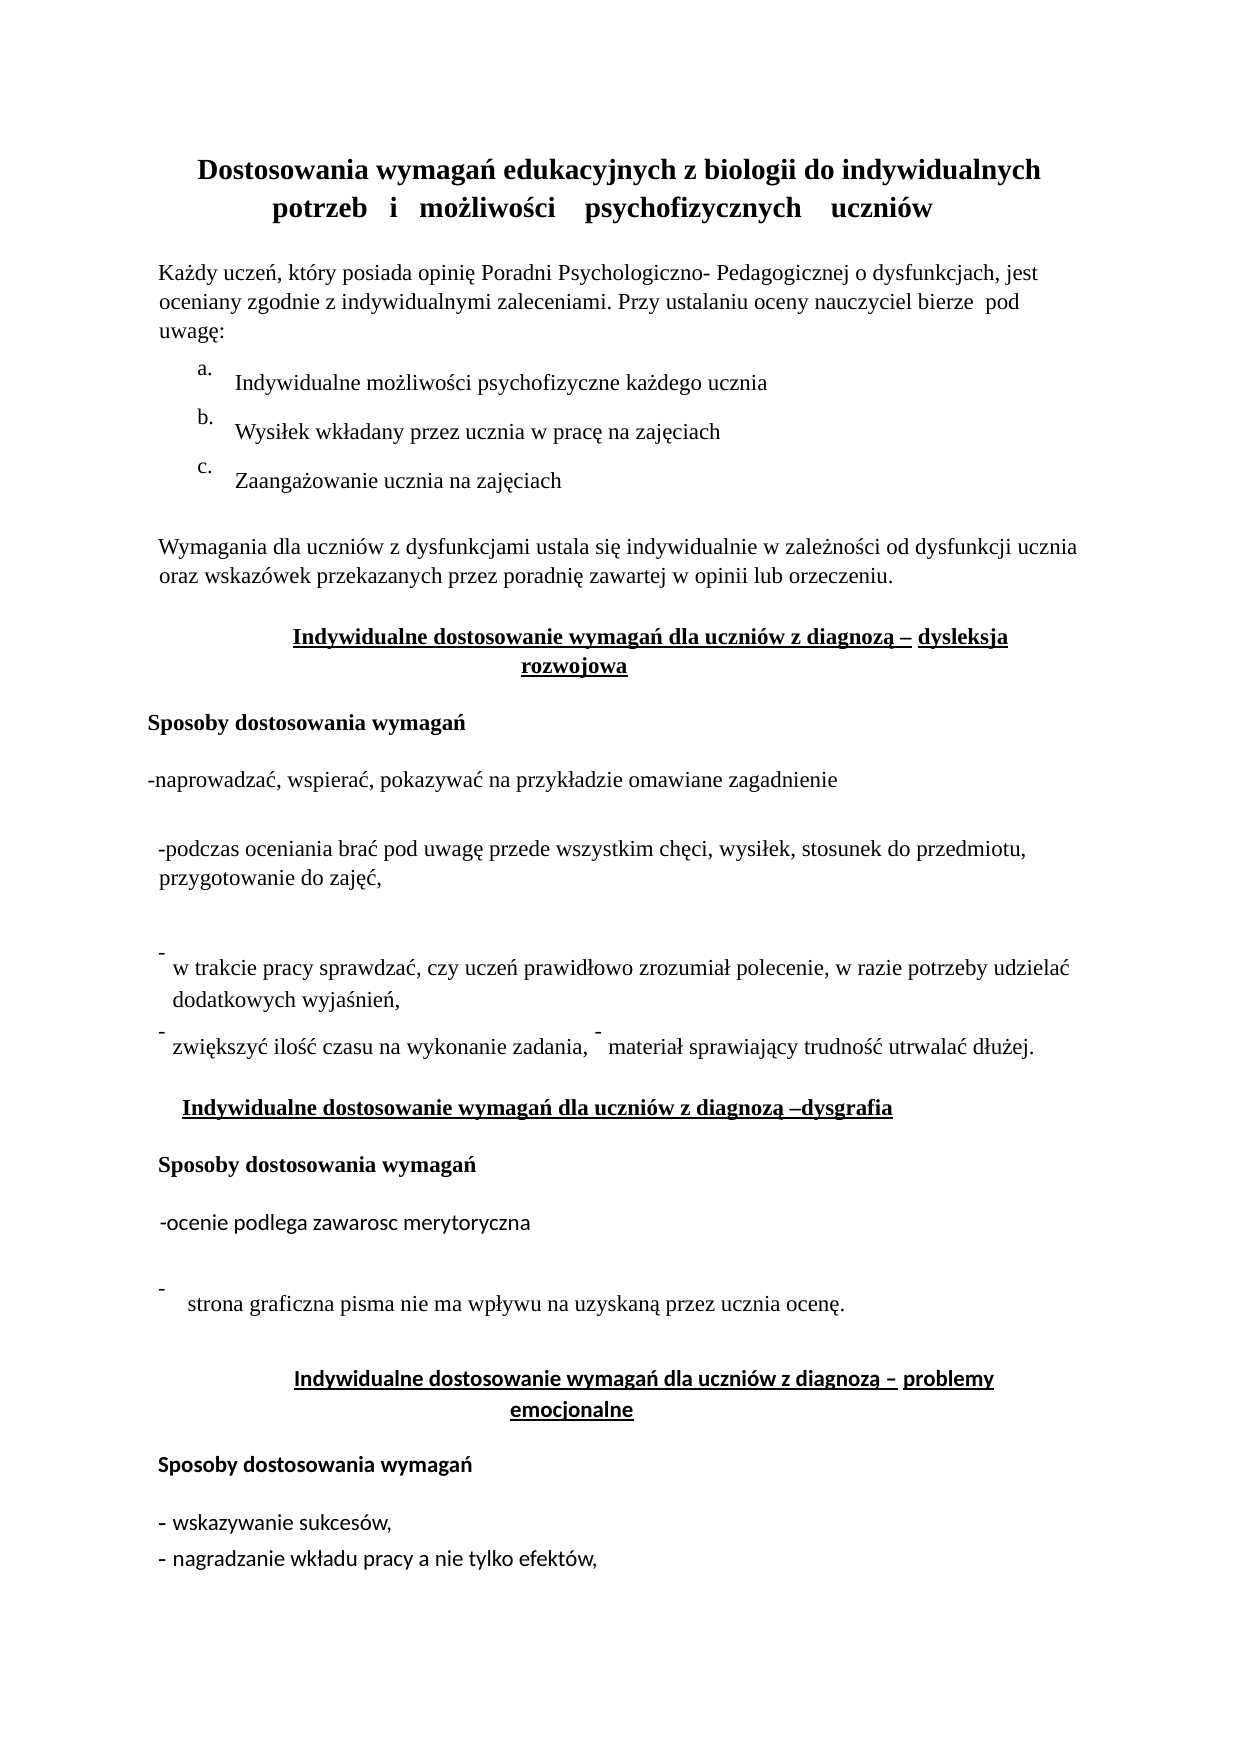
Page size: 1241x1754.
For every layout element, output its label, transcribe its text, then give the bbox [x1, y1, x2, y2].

text Każdy uczeń, który posiada opinię Poradni Psychologiczno- Pedagogicznej o dysfunkcjach, jest oceniany zgodnie z indywidualnymi zaleceniami. Przy ustalaniu oceny nauczyciel bierze pod uwagę: [158, 259, 1087, 344]
subtitle Sposoby dostosowania wymagań [147, 709, 1240, 735]
list nagradzanie wkładu pracy a nie tylko efektów, [158, 1543, 1050, 1572]
text Dostosowania wymagań edukacyjnych z biologii do indywidualnych potrzeb i możliwości psychofizycznych uczniów [197, 152, 1240, 224]
text Wymagania dla uczniów z dysfunkcjami ustala się indywidualnie w zależności od dysfunkcji ucznia oraz wskazówek przekazanych przez poradnię zawartej w opinii lub orzeczeniu. [158, 533, 1087, 588]
list wskazywanie sukcesów, [158, 1507, 1050, 1536]
text -naprowadzać, wspierać, pokazywać na przykładzie omawiane zagadnienie [147, 767, 1087, 793]
text -podczas oceniania brać pod uwagę przede wszystkim chęci, wysiłek, stosunek do przedmiotu, przygotowanie do zajęć, [158, 835, 1087, 890]
text Indywidualne dostosowanie wymagań dla uczniów z diagnozą – problemy emocjonalne [294, 1364, 996, 1423]
subtitle Sposoby dostosowania wymagań [158, 1450, 1240, 1478]
list Indywidualne możliwości psychofizyczne każdego ucznia [197, 354, 1087, 399]
list strona graficzna pisma nie ma wpływu na uzyskaną przez ucznia ocenę. [158, 1275, 1087, 1319]
text -ocenie podlega zawarosc merytoryczna [159, 1208, 1240, 1237]
list w trakcie pracy sprawdzać, czy uczeń prawidłowo zrozumiał polecenie, w razie potrzeby udzielać dodatkowych wyjaśnień, [158, 939, 1087, 1013]
text Indywidualne dostosowanie wymagań dla uczniów z diagnozą – dysleksja rozwojowa [292, 623, 1011, 679]
subtitle Sposoby dostosowania wymagań [158, 1151, 1240, 1177]
list Zaangażowanie ucznia na zajęciach [197, 453, 1087, 497]
list Wysiłek wkładany przez ucznia w pracę na zajęciach [197, 403, 1087, 448]
list zwiększyć ilość czasu na wykonanie zadania, - materiał sprawiający trudność utrwalać dłużej. [158, 1022, 1087, 1062]
text Indywidualne dostosowanie wymagań dla uczniów z diagnozą –dysgrafia [147, 1094, 1011, 1121]
